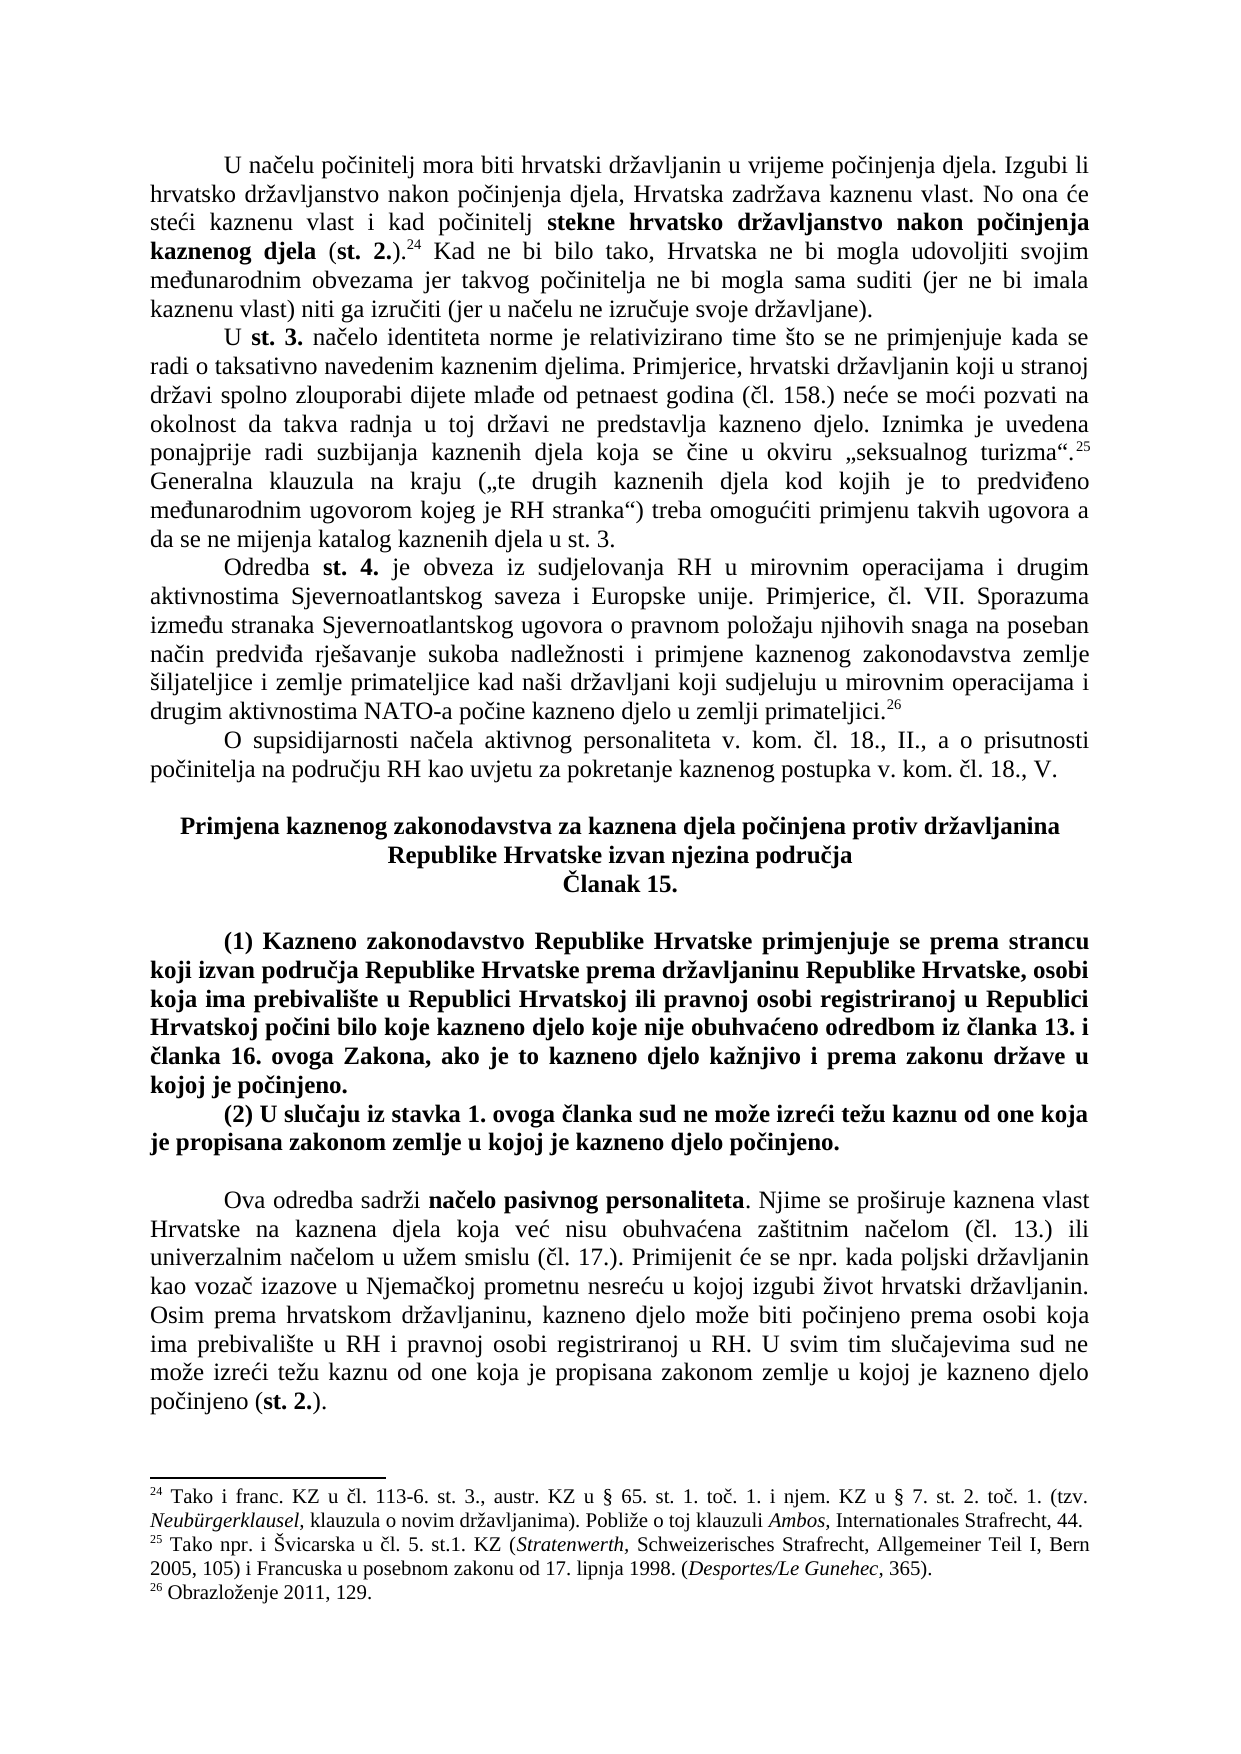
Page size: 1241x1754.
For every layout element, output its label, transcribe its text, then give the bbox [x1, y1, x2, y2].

text Odredba st. 4. je obveza iz sudjelovanja RH u mirovnim operacijama i drugim aktivnostima Sjevernoatlantskog saveza i Europske unije. Primjerice, čl. VII. Sporazuma između stranaka Sjevernoatlantskog ugovora o pravnom položaju njihovih snaga na poseban način predviđa rješavanje sukoba nadležnosti i primjene kaznenog zakonodavstva zemlje šiljateljice i zemlje primateljice kad naši državljani koji sudjeluju u mirovnim operacijama i drugim aktivnostima NATO-a počine kazneno djelo u zemlji primateljici. [150, 552, 1090, 725]
text Ova odredba sadrži načelo pasivnog personaliteta. Njime se proširuje kaznena vlast Hrvatske na kaznena djela koja već nisu obuhvaćena zaštitnim načelom (čl. 13.) ili univerzalnim načelom u užem smislu (čl. 17.). Primijenit će se npr. kada poljski državljanin kao vozač izazove u Njemačkoj prometnu nesreću u kojoj izgubi život hrvatski državljanin. Osim prema hrvatskom državljaninu, kazneno djelo može biti počinjeno prema osobi koja ima prebivalište u RH i pravnoj osobi registriranoj u RH. U svim tim slučajevima sud ne može izreći težu kaznu od one koja je propisana zakonom zemlje u kojoj je kazneno djelo počinjeno (st. 2.). [150, 1185, 1090, 1415]
text U st. 3. načelo identiteta norme je relativizirano time što se ne primjenjuje kada se radi o taksativno navedenim kaznenim djelima. Primjerice, hrvatski državljanin koji u stranoj državi spolno zlouporabi dijete mlađe od petnaest godina (čl. 158.) neće se moći pozvati na okolnost da takva radnja u toj državi ne predstavlja kazneno djelo. Iznimka je uvedena ponajprije radi suzbijanja kaznenih djela koja se čine u okviru „seksualnog turizma“. Generalna klauzula na kraju („te drugih kaznenih djela kod kojih je to predviđeno međunarodnim ugovorom kojeg je RH stranka“) treba omogućiti primjenu takvih ugovora a da se ne mijenja katalog kaznenih djela u st. 3. [150, 322, 1090, 552]
text Primjena kaznenog zakonodavstva za kaznena djela počinjena protiv državljanina Republike Hrvatske izvan njezina područja [150, 811, 1090, 869]
text (1) Kazneno zakonodavstvo Republike Hrvatske primjenjuje se prema strancu koji izvan područja Republike Hrvatske prema državljaninu Republike Hrvatske, osobi koja ima prebivalište u Republici Hrvatskoj ili pravnoj osobi registriranoj u Republici Hrvatskoj počini bilo koje kazneno djelo koje nije obuhvaćeno odredbom iz članka 13. i članka 16. ovoga Zakona, ako je to kazneno djelo kažnjivo i prema zakonu države u kojoj je počinjeno. [150, 926, 1090, 1099]
text (2) U slučaju iz stavka 1. ovoga članka sud ne može izreći težu kaznu od one koja je propisana zakonom zemlje u kojoj je kazneno djelo počinjeno. [150, 1099, 1090, 1156]
text Članak 15. [150, 869, 1090, 897]
text O supsidijarnosti načela aktivnog personaliteta v. kom. čl. 18., II., a o prisutnosti počinitelja na području RH kao uvjetu za pokretanje kaznenog postupka v. kom. čl. 18., V. [150, 725, 1090, 782]
text U načelu počinitelj mora biti hrvatski državljanin u vrijeme počinjenja djela. Izgubi li hrvatsko državljanstvo nakon počinjenja djela, Hrvatska zadržava kaznenu vlast. No ona će steći kaznenu vlast i kad počinitelj stekne hrvatsko državljanstvo nakon počinjenja kaznenog djela (st. 2.). Kad ne bi bilo tako, Hrvatska ne bi mogla udovoljiti svojim međunarodnim obvezama jer takvog počinitelja ne bi mogla sama suditi (jer ne bi imala kaznenu vlast) niti ga izručiti (jer u načelu ne izručuje svoje državljane). [150, 150, 1090, 322]
